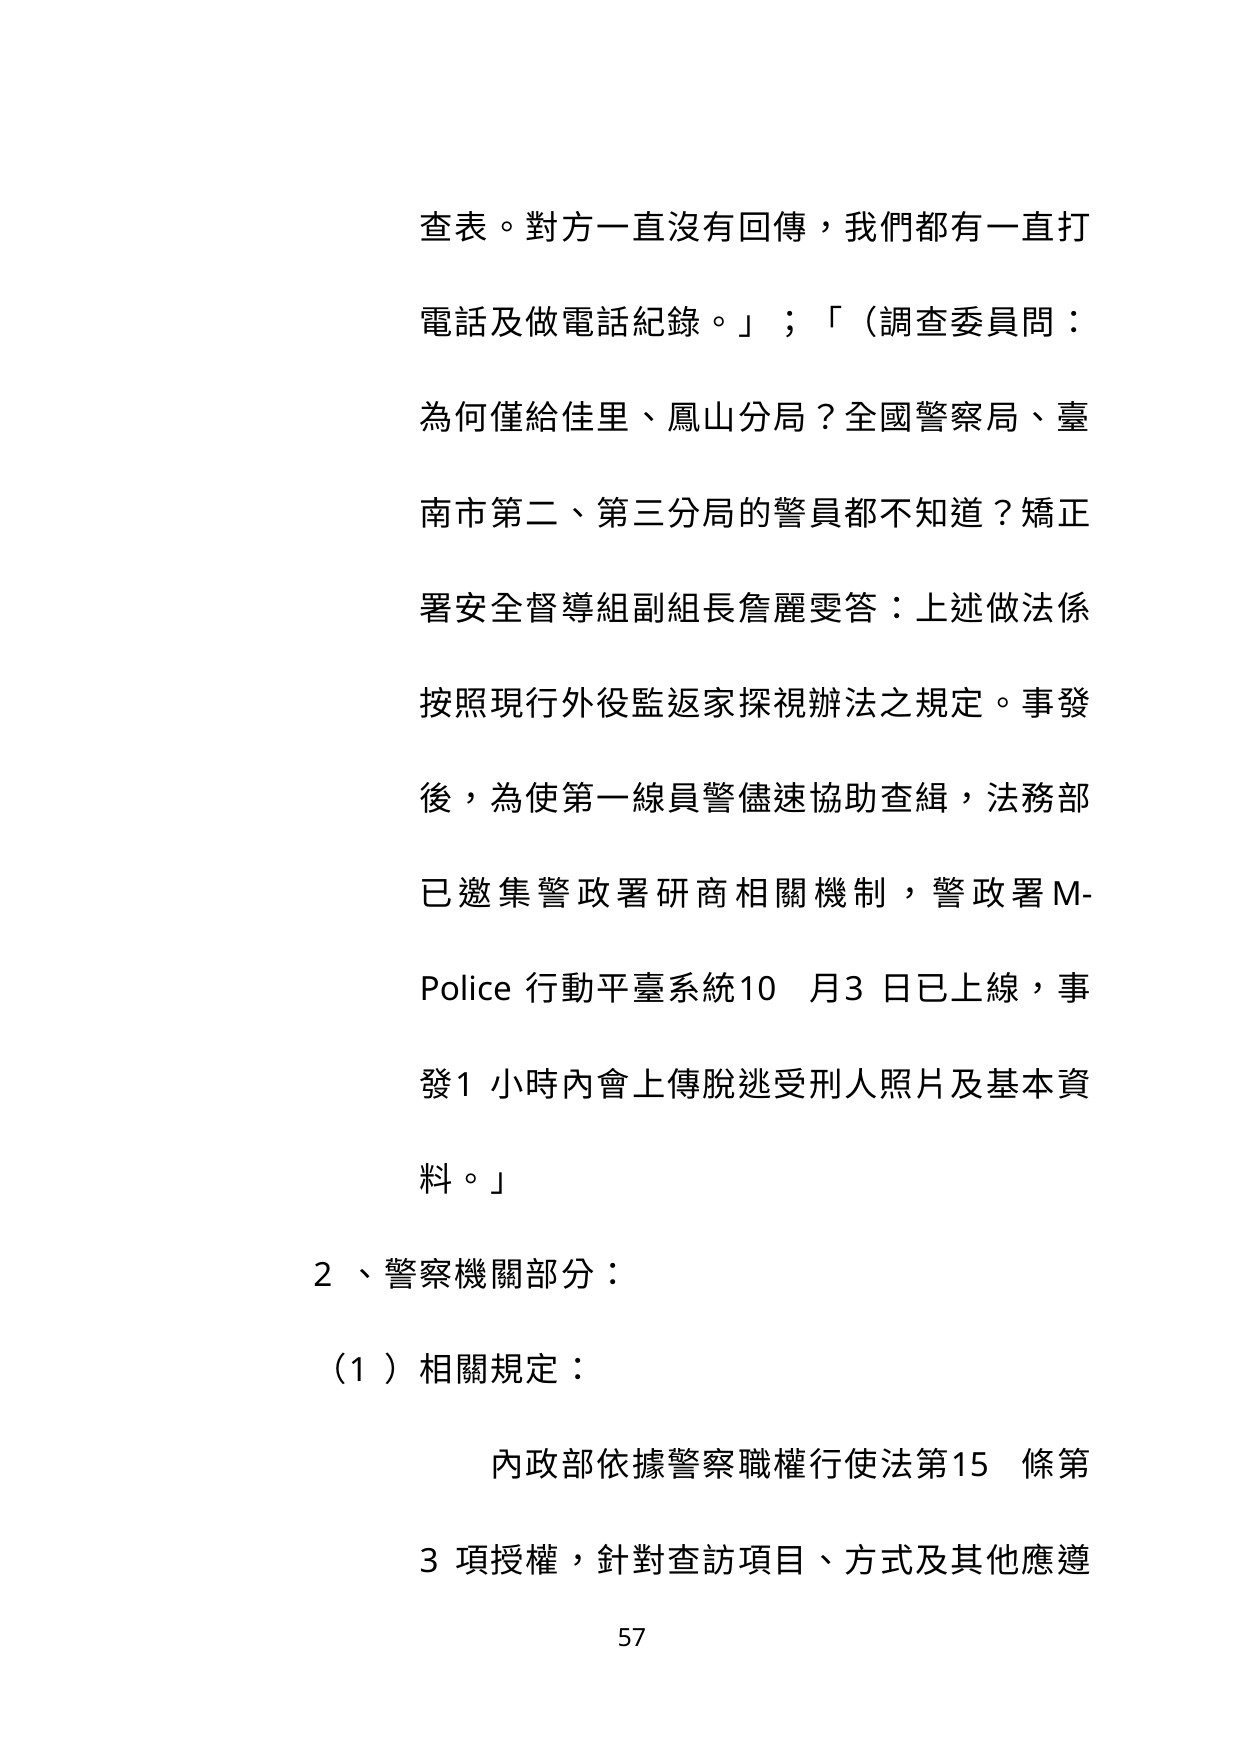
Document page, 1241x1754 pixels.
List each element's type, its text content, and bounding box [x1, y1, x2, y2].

subtitle 警察機關部分： [296, 1224, 1092, 1320]
subtitle 相關規定： [296, 1320, 1092, 1415]
